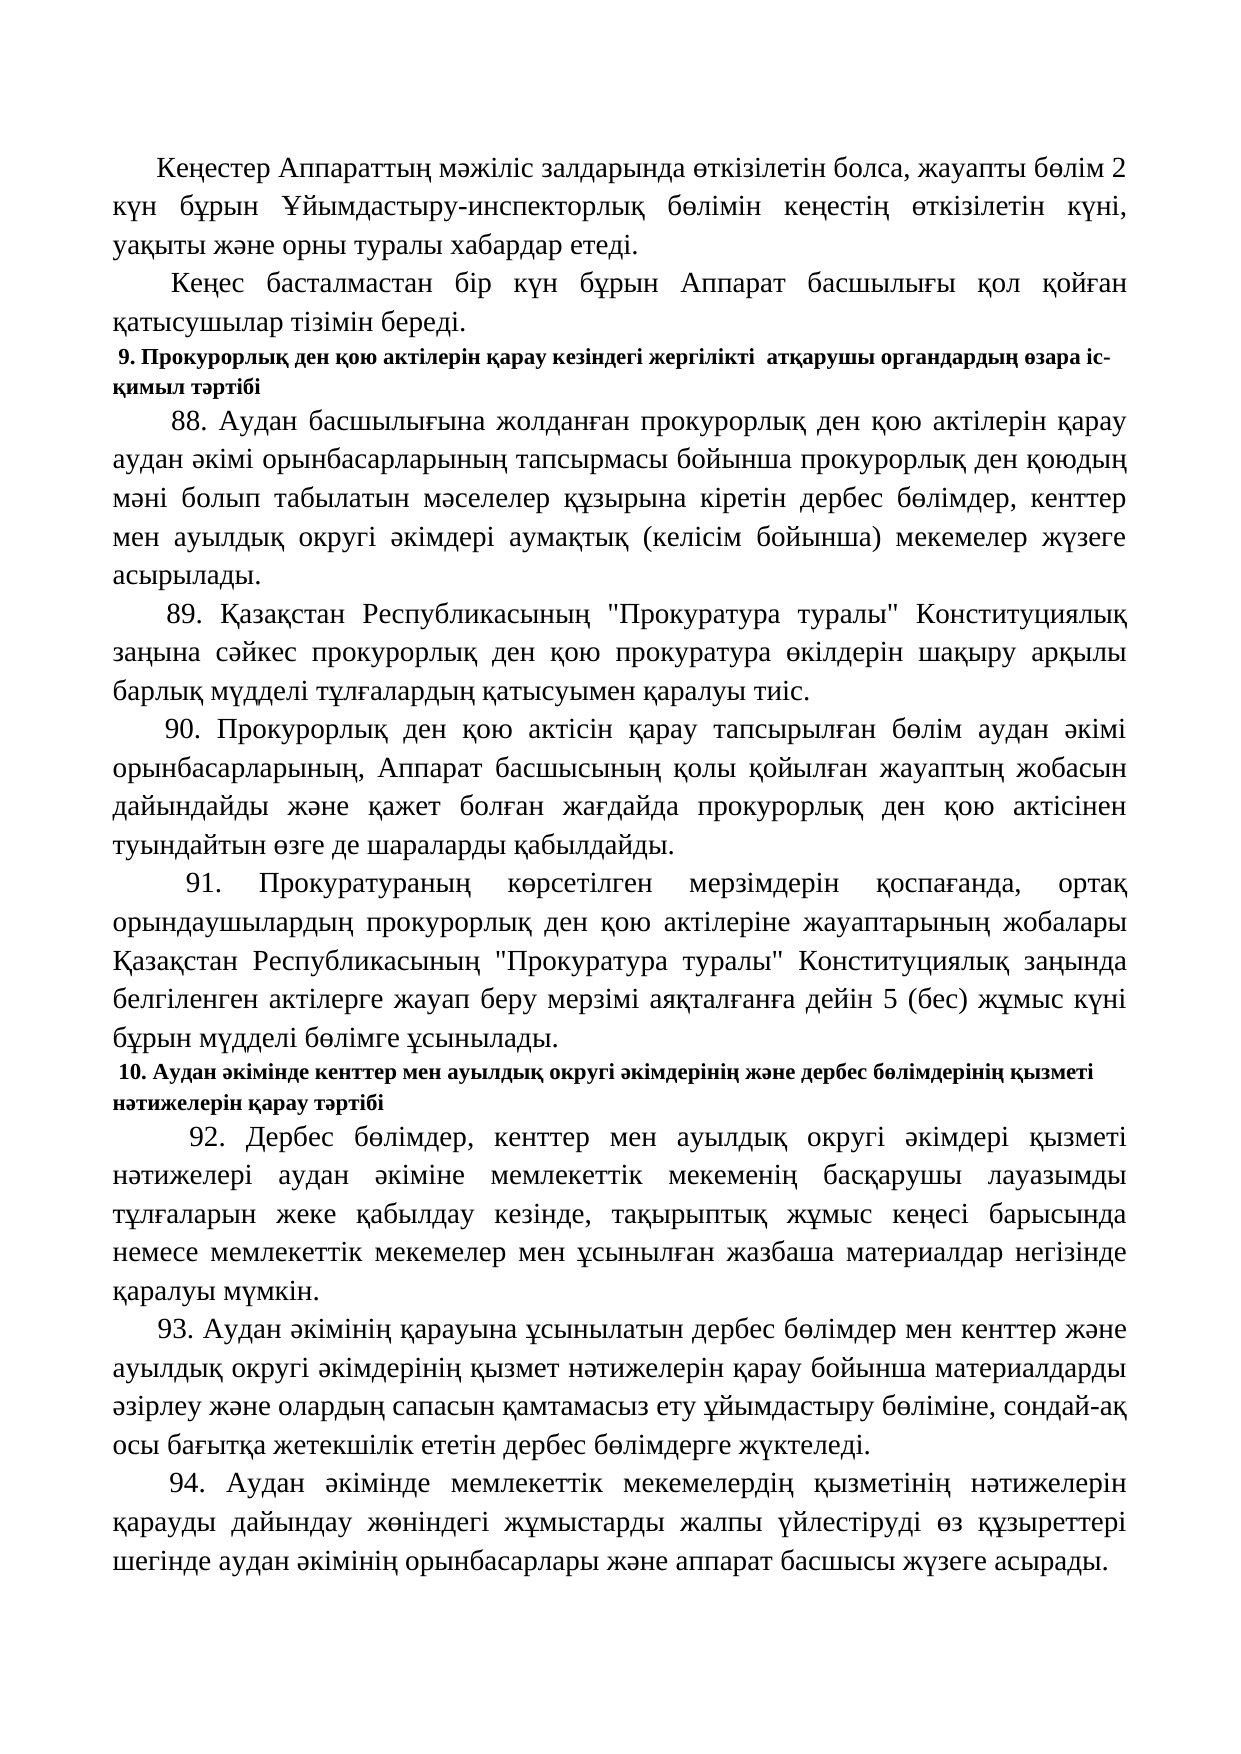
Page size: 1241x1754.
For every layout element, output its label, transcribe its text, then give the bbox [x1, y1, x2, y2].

text 90. Прокурорлық ден қою актісін қарау тапсырылған бөлім аудан әкімі орынбасарларының, Аппарат басшысының қолы қойылған жауаптың жобасын дайындайды және қажет болған жағдайда прокурорлық ден қою актісінен туындайтын өзге де шараларды қабылдайды. [112, 711, 1128, 861]
text 88. Аудан басшылығына жолданған прокурорлық ден қою актілерін қарау аудан әкімі орынбасарларының тапсырмасы бойынша прокурорлық ден қоюдың мәні болып табылатын мәселелер құзырына кіретін дербес бөлімдер, кенттер мен ауылдық округі әкімдері аумақтық (келісім бойынша) мекемелер жүзеге асырылады. [112, 403, 1128, 591]
text 10. Аудан әкімінде кенттер мен ауылдық округі әкімдерінің және дербес бөлімдерінің қызметі нәтижелерін қарау тәртібі [112, 1058, 1128, 1115]
text 94. Аудан әкімінде мемлекеттік мекемелердің қызметінің нәтижелерін қарауды дайындау жөніндегі жұмыстарды жалпы үйлестіруді өз құзыреттері шегінде аудан әкімінің орынбасарлары және аппарат басшысы жүзеге асырады. [112, 1466, 1128, 1576]
text 91. Прокуратураның көрсетілген мерзімдерін қоспағанда, ортақ орындаушылардың прокурорлық ден қою актілеріне жауаптарының жобалары Қазақстан Республикасының "Прокуратура туралы" Конституциялық заңында белгіленген актілерге жауап беру мерзімі аяқталғанға дейін 5 (бес) жұмыс күні бұрын мүдделі бөлімге ұсынылады. [112, 866, 1128, 1053]
text Кеңестер Аппараттың мәжіліс залдарында өткізілетін болса, жауапты бөлім 2 күн бұрын Ұйымдастыру-инспекторлық бөлімін кеңестің өткізілетін күні, уақыты және орны туралы хабардар етеді. [112, 150, 1128, 261]
text 93. Аудан әкімінің қарауына ұсынылатын дербес бөлімдер мен кенттер және ауылдық округі әкімдерінің қызмет нәтижелерін қарау бойынша материалдарды әзірлеу және олардың сапасын қамтамасыз ету ұйымдастыру бөліміне, сондай-ақ осы бағытқа жетекшілік ететін дербес бөлімдерге жүктеледі. [112, 1311, 1128, 1461]
text Кеңес басталмастан бір күн бұрын Аппарат басшылығы қол қойған қатысушылар тізімін береді. [112, 266, 1128, 338]
text 9. Прокурорлық ден қою актілерін қарау кезіндегі жергілікті атқарушы органдардың өзара іс-қимыл тәртібі [112, 343, 1128, 399]
text 89. Қазақстан Республикасының "Прокуратура туралы" Конституциялық заңына сәйкес прокурорлық ден қою прокуратура өкілдерін шақыру арқылы барлық мүдделі тұлғалардың қатысуымен қаралуы тиіс. [112, 596, 1128, 706]
text 92. Дербес бөлімдер, кенттер мен ауылдық округі әкімдері қызметі нәтижелері аудан әкіміне мемлекеттік мекеменің басқарушы лауазымды тұлғаларын жеке қабылдау кезінде, тақырыптық жұмыс кеңесі барысында немесе мемлекеттік мекемелер мен ұсынылған жазбаша материалдар негізінде қаралуы мүмкін. [112, 1119, 1128, 1306]
